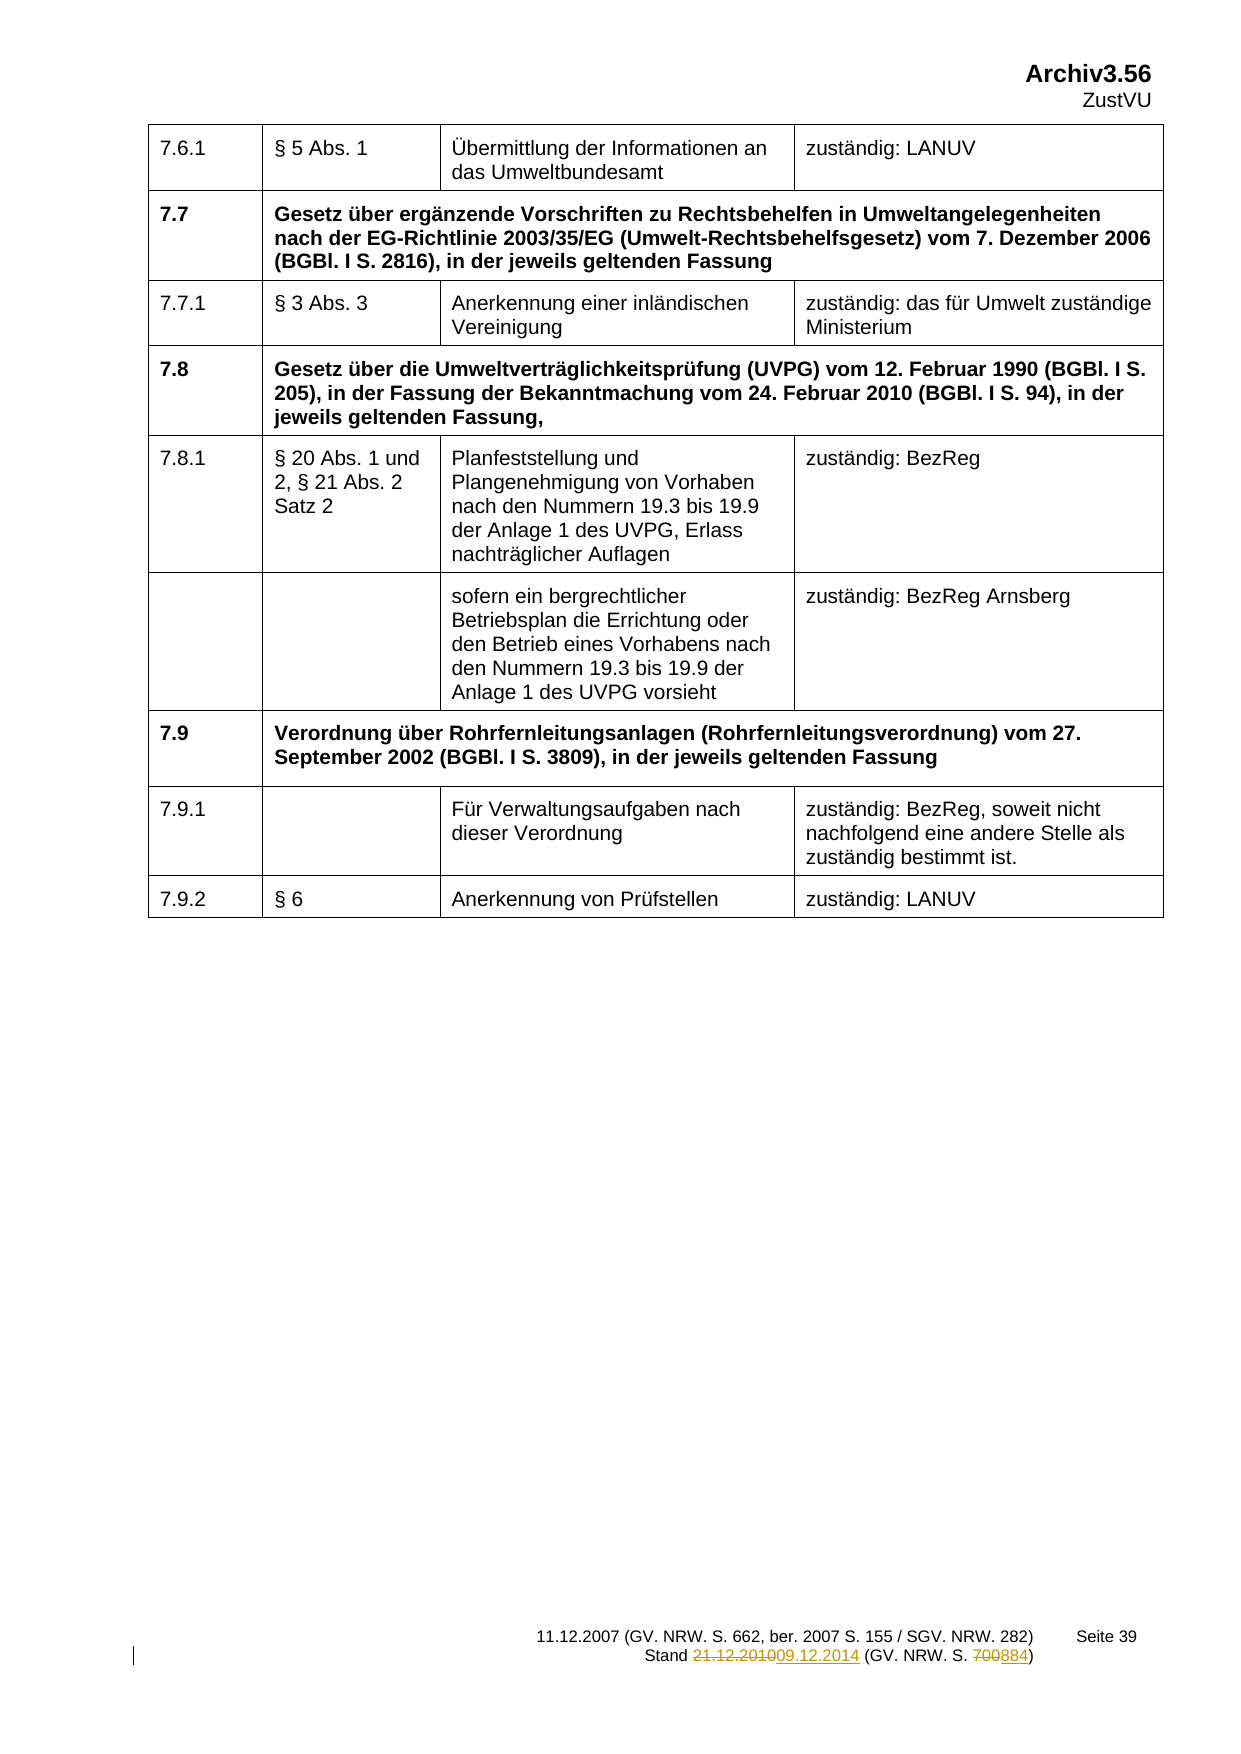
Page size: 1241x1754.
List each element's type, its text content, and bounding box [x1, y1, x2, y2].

table_cell Anerkennung von Prüfstellen [441, 876, 794, 917]
table_cell § 6 [263, 876, 440, 917]
table_cell zuständig: das für Umwelt zuständige Ministerium [795, 281, 1163, 345]
table_cell [149, 573, 262, 710]
table_cell Planfeststellung und Plangenehmigung von Vorhaben nach den Nummern 19.3 bis 19.9 der Anlage 1 des UVPG, Erlass nachträglicher Auflagen [441, 436, 794, 572]
table_cell 7.9 [149, 711, 262, 786]
table_cell zuständig: BezReg [795, 436, 1163, 572]
table_cell [263, 787, 440, 875]
table_cell zuständig: LANUV [795, 876, 1163, 917]
table_cell zuständig: LANUV [795, 125, 1163, 190]
table_cell Verordnung über Rohrfernleitungsanlagen (Rohrfernleitungsverordnung) vom 27. September 2002 (BGBl. I S. 3809), in der jeweils geltenden Fassung [263, 711, 1163, 786]
table_cell 7.8.1 [149, 436, 262, 572]
table_cell § 5 Abs. 1 [263, 125, 440, 190]
table_cell 7.7.1 [149, 281, 262, 345]
table_cell § 3 Abs. 3 [263, 281, 440, 345]
table_cell 7.7 [149, 191, 262, 279]
table_cell Gesetz über ergänzende Vorschriften zu Rechtsbehelfen in Umweltangelegenheiten nach der EG-Richtlinie 2003/35/EG (Umwelt-Rechtsbehelfsgesetz) vom 7. Dezember 2006 (BGBl. I S. 2816), in der jeweils geltenden Fassung [263, 191, 1163, 279]
table_cell Übermittlung der Informationen an das Umweltbundesamt [441, 125, 794, 190]
table_cell zuständig: BezReg, soweit nicht nachfolgend eine andere Stelle als zuständig bestimmt ist. [795, 787, 1163, 875]
table_cell 7.8 [149, 346, 262, 435]
table_cell 7.6.1 [149, 125, 262, 190]
table_cell sofern ein bergrechtlicher Betriebsplan die Errichtung oder den Betrieb eines Vorhabens nach den Nummern 19.3 bis 19.9 der Anlage 1 des UVPG vorsieht [441, 573, 794, 710]
table_cell § 20 Abs. 1 und 2, § 21 Abs. 2 Satz 2 [263, 436, 440, 572]
table_cell [263, 573, 440, 710]
table_cell zuständig: BezReg Arnsberg [795, 573, 1163, 710]
table_cell 7.9.1 [149, 787, 262, 875]
table_cell 7.9.2 [149, 876, 262, 917]
table_cell Gesetz über die Umweltverträglichkeitsprüfung (UVPG) vom 12. Februar 1990 (BGBl. I S. 205), in der Fassung der Bekanntmachung vom 24. Februar 2010 (BGBl. I S. 94), in der jeweils geltenden Fassung, [263, 346, 1163, 435]
table_cell Anerkennung einer inländischen Vereinigung [441, 281, 794, 345]
table_cell Für Verwaltungsaufgaben nach dieser Verordnung [441, 787, 794, 875]
